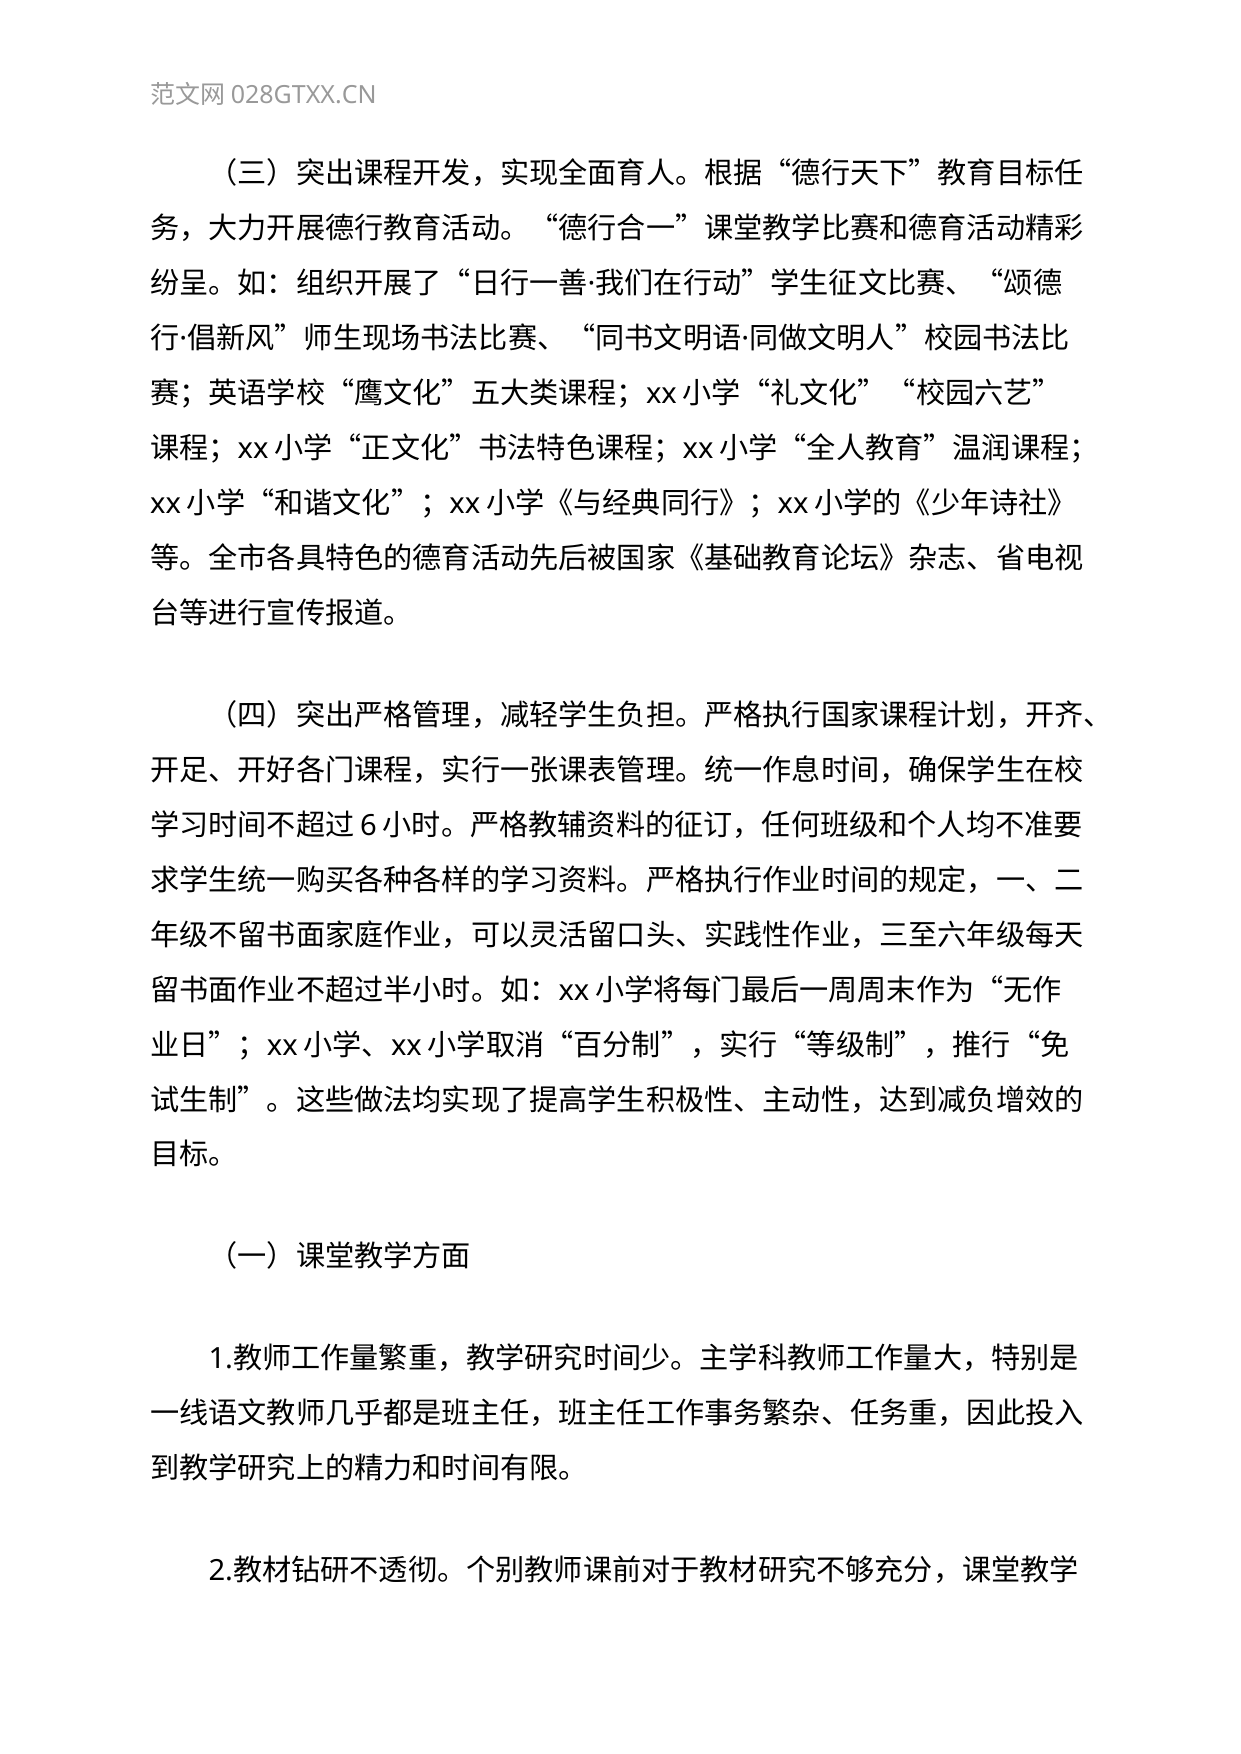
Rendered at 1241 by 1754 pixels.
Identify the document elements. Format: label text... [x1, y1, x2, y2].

text （四）突出严格管理，减轻学生负担。严格执行国家课程计划，开齐、开足、开好各门课程，实行一张课表管理。统一作息时间，确保学生在校学习时间不超过6小时。严格教辅资料的征订，任何班级和个人均不准要求学生统一购买各种各样的学习资料。严格执行作业时间的规定，一、二年级不留书面家庭作业，可以灵活留口头、实践性作业，三至六年级每天留书面作业不超过半小时。如：xx小学将每门最后一周周末作为“无作业日”；xx小学、xx小学取消“百分制”，实行“等级制”，推行“免试生制”。这些做法均实现了提高学生积极性、主动性，达到减负增效的目标。 [150, 691, 1090, 1173]
text （三）突出课程开发，实现全面育人。根据“德行天下”教育目标任务，大力开展德行教育活动。“德行合一”课堂教学比赛和德育活动精彩纷呈。如：组织开展了“日行一善·我们在行动”学生征文比赛、“颂德行·倡新风”师生现场书法比赛、“同书文明语·同做文明人”校园书法比赛；英语学校“鹰文化”五大类课程；xx小学“礼文化”“校园六艺”课程；xx小学“正文化”书法特色课程；xx小学“全人教育”温润课程；xx小学“和谐文化”；xx小学《与经典同行》；xx小学的《少年诗社》等。全市各具特色的德育活动先后被国家《基础教育论坛》杂志、省电视台等进行宣传报道。 [150, 150, 1090, 632]
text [150, 1546, 1090, 1588]
text 1.教师工作量繁重，教学研究时间少。主学科教师工作量大，特别是一线语文教师几乎都是班主任，班主任工作事务繁杂、任务重，因此投入到教学研究上的精力和时间有限。 [150, 1334, 1090, 1487]
text （一）课堂教学方面 [150, 1233, 1090, 1275]
